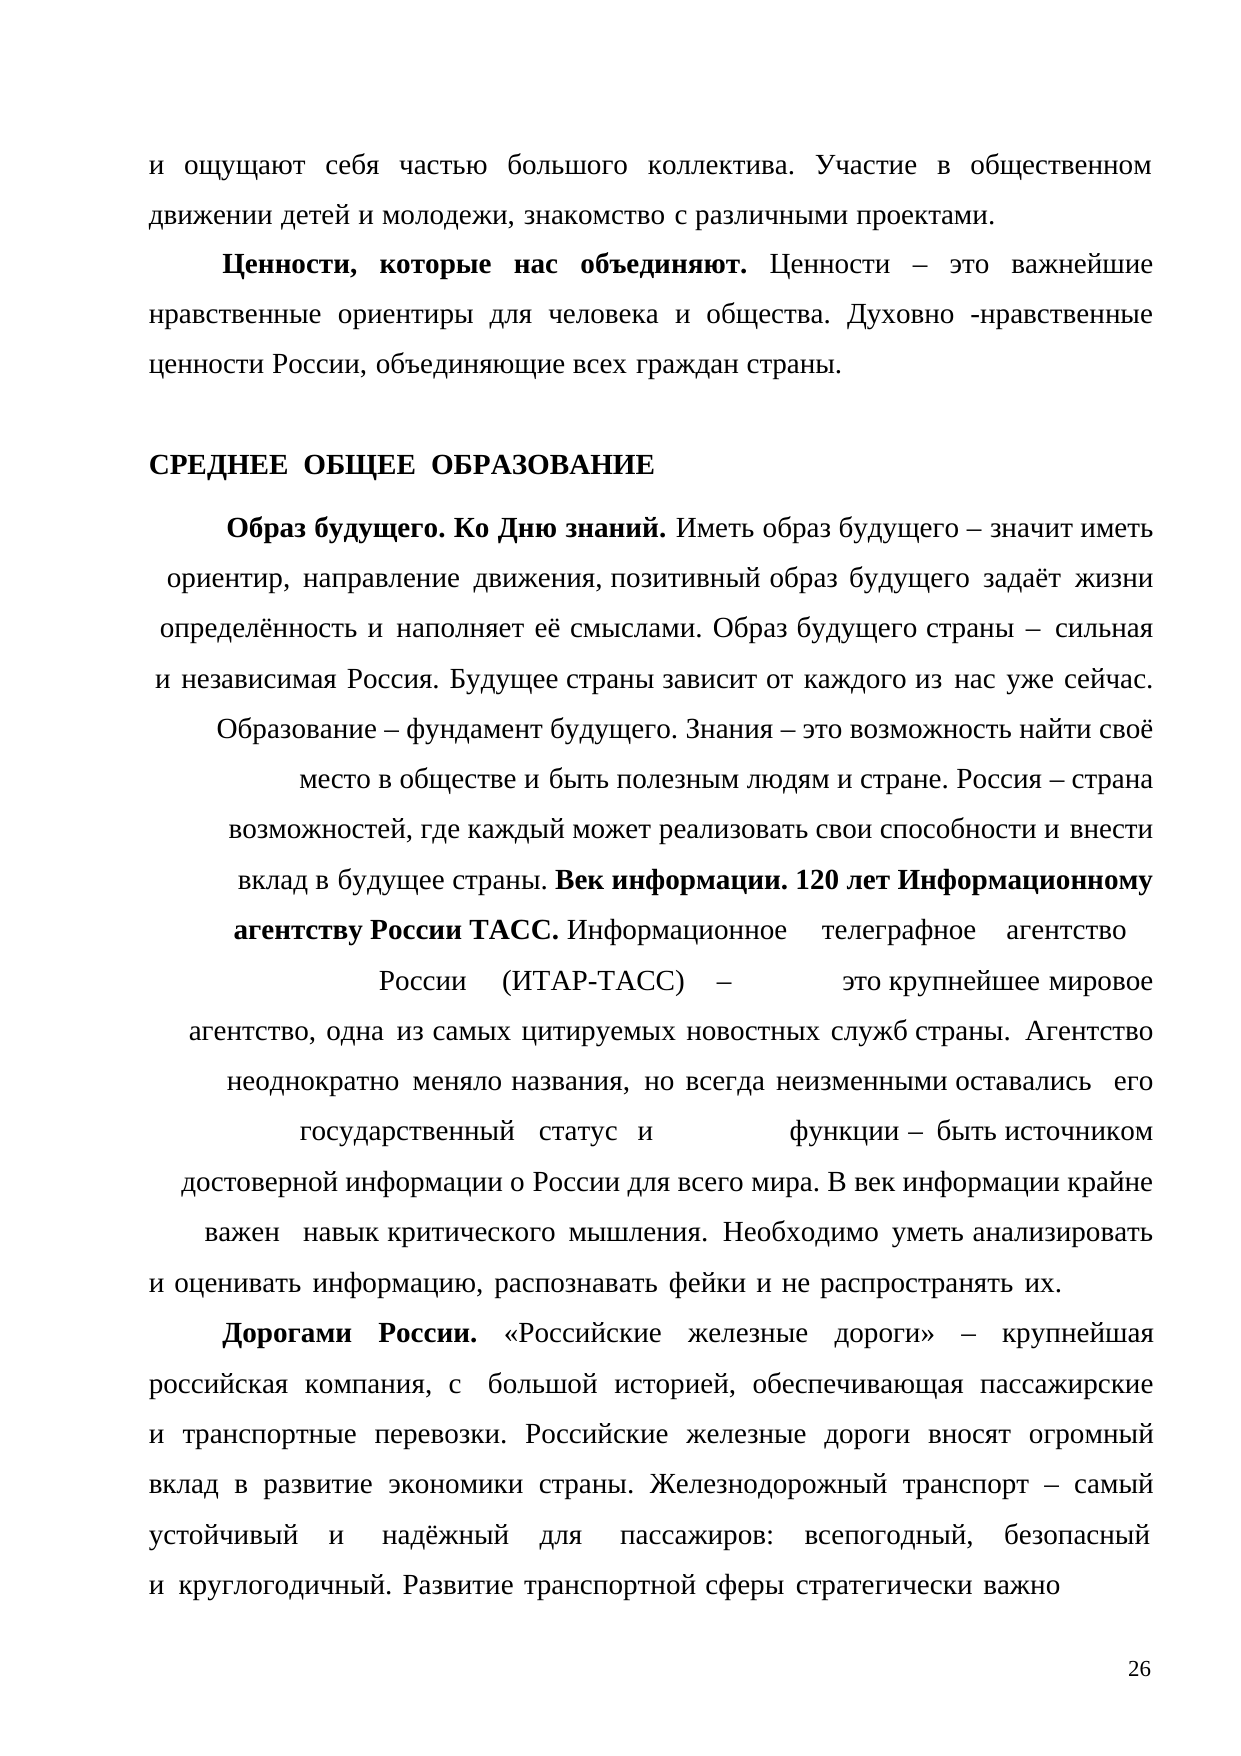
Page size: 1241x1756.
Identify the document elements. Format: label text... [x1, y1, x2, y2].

text Дорогами России. «Российские железные дороги» – крупнейшая российская компания, с большой историей, обеспечивающая пассажирские и транспортные перевозки. Российские железные дороги вносят огромный вклад в развитие экономики страны. Железнодорожный транспорт – самый устойчивый и надёжный для пассажиров: всепогодный, безопасный и круглогодичный. Развитие транспортной сферы стратегически важно [148, 1316, 1154, 1601]
text и ощущают себя частью большого коллектива. Участие в общественном движении детей и молодежи, знакомство с различными проектами. [148, 147, 1152, 231]
text Образ будущего. Ко Дню знаний. Иметь образ будущего – значит иметь ориентир, направление движения, позитивный образ будущего задаёт жизни определённость и наполняет её смыслами. Образ будущего страны – сильная и независимая Россия. Будущее страны зависит от каждого из нас уже сейчас. Образование – фундамент будущего. Знания – это возможность найти своё место в обществе и быть полезным людям и стране. Россия – страна возможностей, где каждый может реализовать свои способности и внести вклад в будущее страны. Век информации. 120 лет Информационному агентству России ТАСС. Информационное телеграфное агентство России (ИТАР-ТАСС) – это крупнейшее мировое агентство, одна из самых цитируемых новостных служб страны. Агентство неоднократно меняло названия, но всегда неизменными оставались его государственный статус и функции – быть источником достоверной информации о России для всего мира. В век информации крайне важен навык критического мышления. Необходимо уметь анализировать [148, 510, 1153, 1248]
text Ценности, которые нас объединяют. Ценности – это важнейшие нравственные ориентиры для человека и общества. Духовно -нравственные ценности России, объединяющие всех граждан страны. [148, 247, 1153, 379]
text и оценивать информацию, распознавать фейки и не распространять их. [148, 1265, 1167, 1299]
text СРЕДНЕЕ ОБЩЕЕ ОБРАЗОВАНИЕ [148, 447, 1167, 481]
